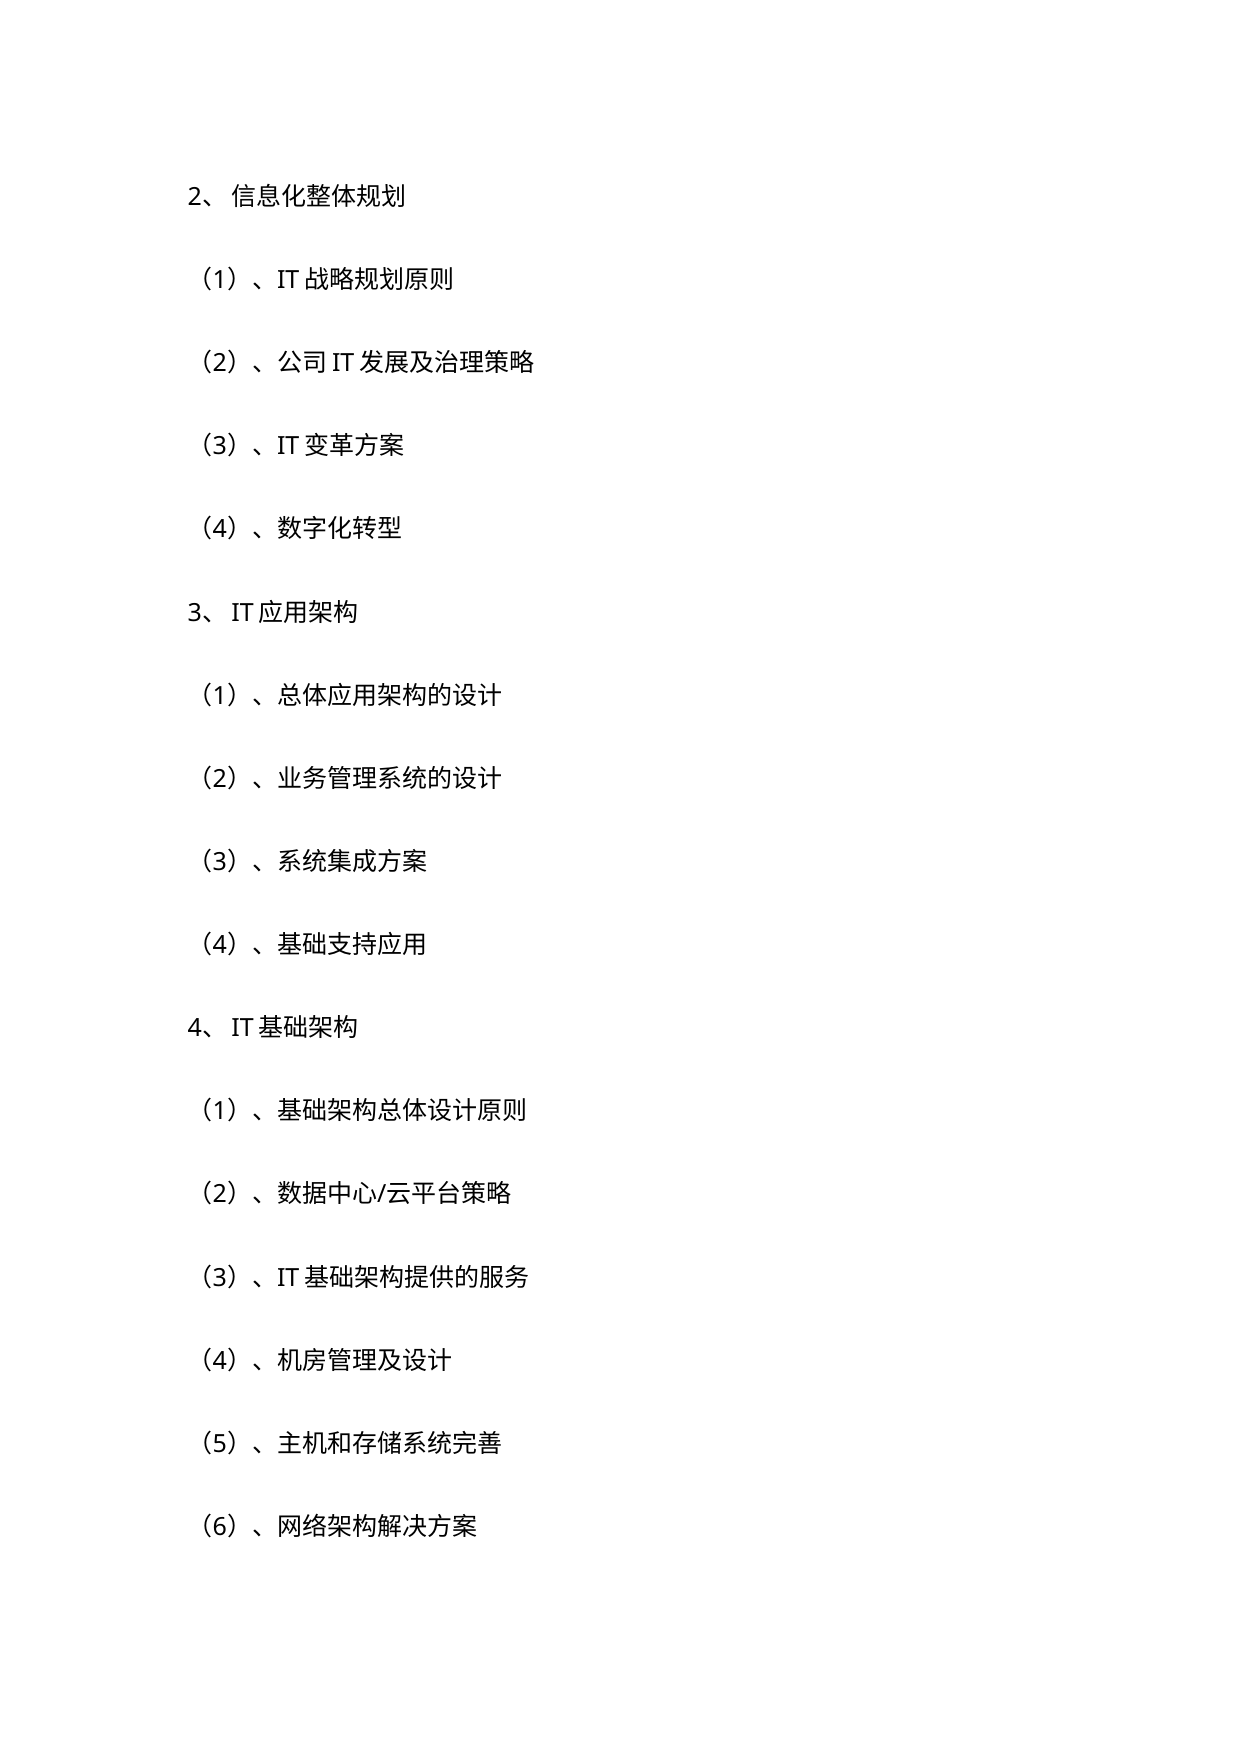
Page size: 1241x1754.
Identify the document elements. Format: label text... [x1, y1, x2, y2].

text （2）、公司IT发展及治理策略 [187, 328, 1053, 393]
text 2、 信息化整体规划 [187, 162, 1053, 227]
text （1）、总体应用架构的设计 [187, 661, 1053, 726]
text 3、 IT应用架构 [187, 578, 1053, 643]
text （5）、主机和存储系统完善 [187, 1409, 1053, 1474]
text （2）、数据中心/云平台策略 [187, 1159, 1053, 1224]
text （4）、机房管理及设计 [187, 1326, 1053, 1391]
text （3）、IT变革方案 [187, 411, 1053, 476]
text （3）、系统集成方案 [187, 827, 1053, 892]
text （2）、业务管理系统的设计 [187, 744, 1053, 809]
text （3）、IT基础架构提供的服务 [187, 1243, 1053, 1308]
text （6）、网络架构解决方案 [187, 1492, 1053, 1557]
text （4）、基础支持应用 [187, 910, 1053, 975]
text 4、 IT基础架构 [187, 993, 1053, 1058]
text （1）、IT战略规划原则 [187, 245, 1053, 310]
text （4）、数字化转型 [187, 494, 1053, 559]
text （1）、基础架构总体设计原则 [187, 1076, 1053, 1141]
